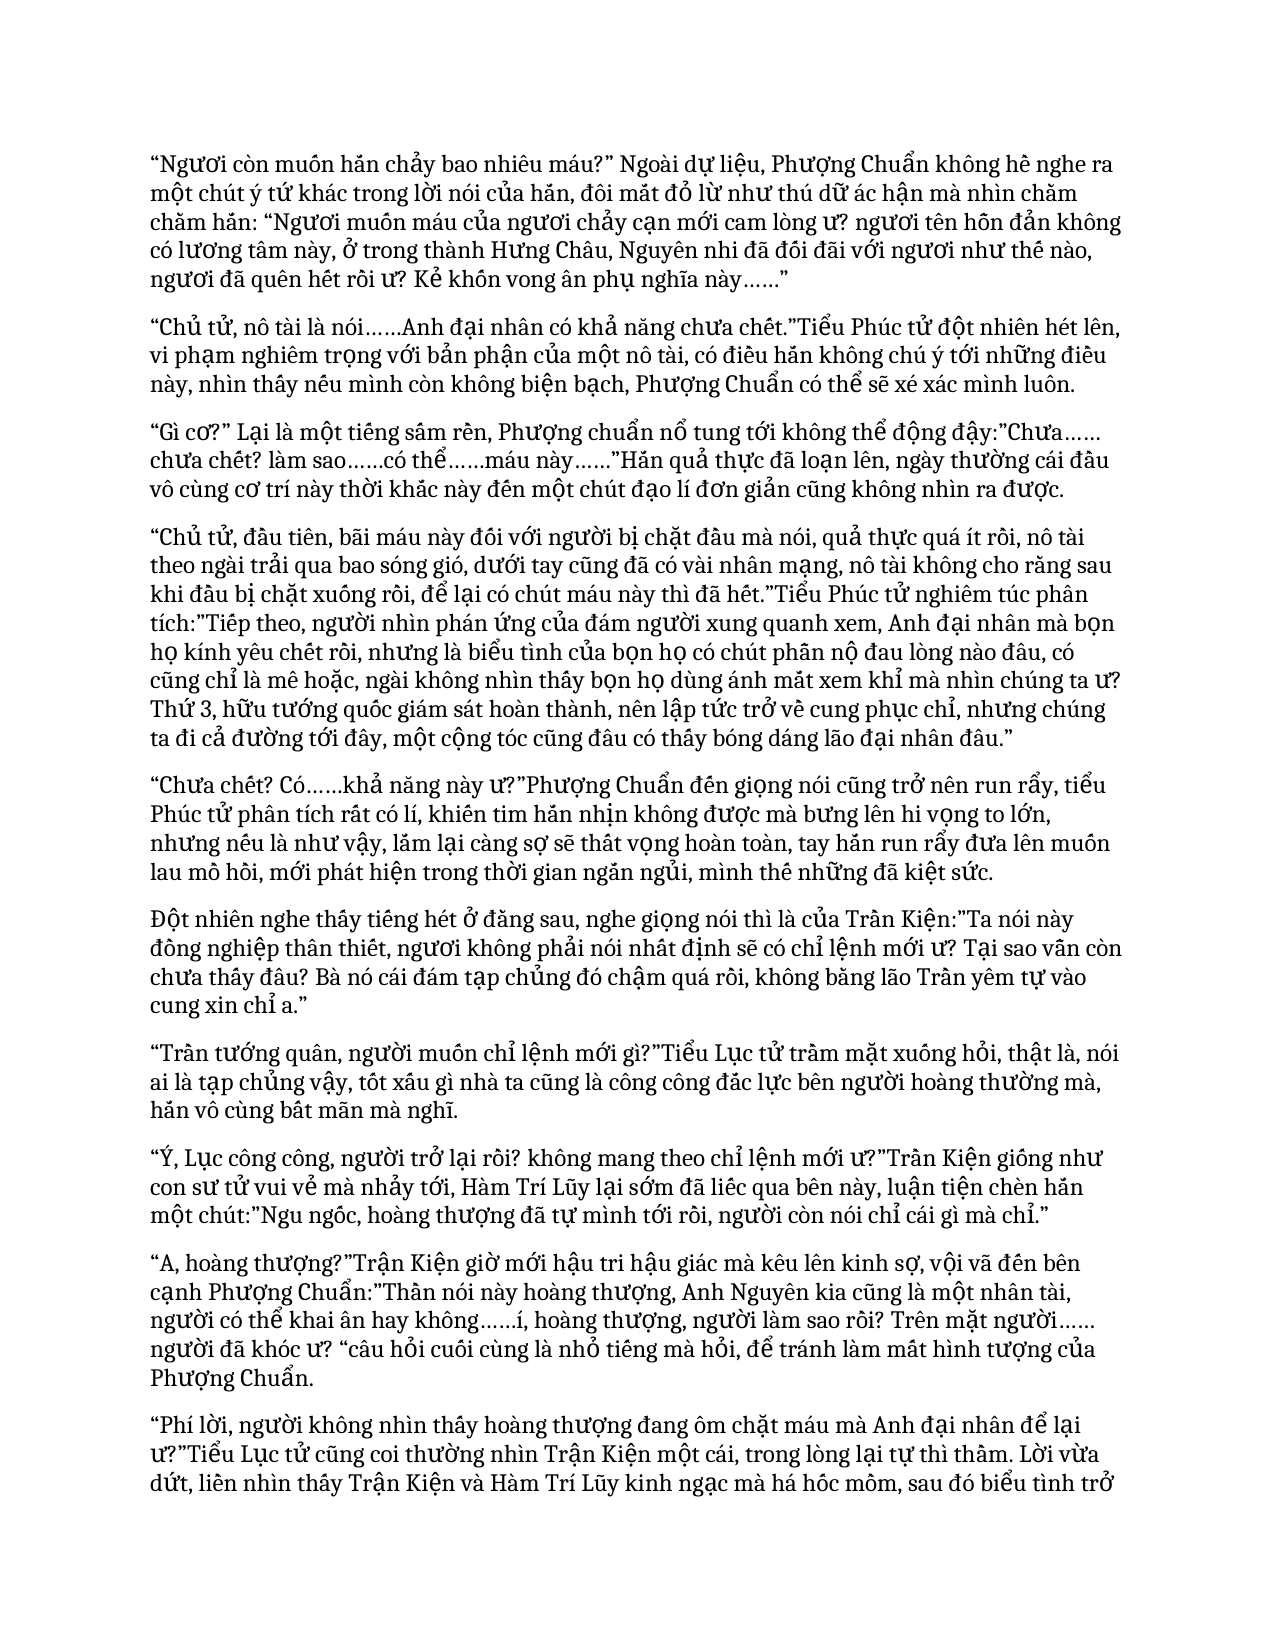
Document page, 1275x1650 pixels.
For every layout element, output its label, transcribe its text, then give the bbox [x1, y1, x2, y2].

text “Ngươi còn muốn hắn chảy bao nhiêu máu?” Ngoài dự liệu, Phượng Chuẩn không hề nghe ra một chút ý tứ khác trong lời nói của hắn, đôi mắt đỏ lừ như thú dữ ác hận mà nhìn chằm chằm hắn: “Ngươi muốn máu của ngươi chảy cạn mới cam lòng ư? ngươi tên hỗn đản không có lương tâm này, ở trong thành Hưng Châu, Nguyên nhi đã đối đãi với ngươi như thế nào, ngươi đã quên hết rồi ư? Kẻ khốn vong ân phụ nghĩa này……” [150, 150, 1125, 294]
text “A, hoàng thượng?”Trận Kiện giờ mới hậu tri hậu giác mà kêu lên kinh sợ, vội vã đến bên cạnh Phượng Chuẩn:”Thần nói này hoàng thượng, Anh Nguyên kia cũng là một nhân tài, người có thể khai ân hay không……í, hoàng thượng, người làm sao rồi? Trên mặt người……người đã khóc ư? “câu hỏi cuối cùng là nhỏ tiếng mà hỏi, để tránh làm mất hình tượng của Phượng Chuẩn. [150, 1249, 1125, 1392]
text “Chủ tử, đầu tiên, bãi máu này đối với người bị chặt đầu mà nói, quả thực quá ít rồi, nô tài theo ngài trải qua bao sóng gió, dưới tay cũng đã có vài nhân mạng, nô tài không cho rằng sau khi đầu bị chặt xuống rồi, để lại có chút máu này thì đã hết.”Tiểu Phúc tử nghiêm túc phân tích:”Tiếp theo, người nhìn phán ứng của đám người xung quanh xem, Anh đại nhân mà bọn họ kính yêu chết rồi, nhưng là biểu tình của bọn họ có chút phẫn nộ đau lòng nào đâu, có cũng chỉ là mê hoặc, ngài không nhìn thấy bọn họ dùng ánh mắt xem khỉ mà nhìn chúng ta ư? Thứ 3, hữu tướng quốc giám sát hoàn thành, nên lập tức trở về cung phục chỉ, nhưng chúng ta đi cả đường tới đây, một cộng tóc cũng đâu có thấy bóng dáng lão đại nhân đâu.” [150, 522, 1125, 752]
text “Trần tướng quân, người muốn chỉ lệnh mới gì?”Tiểu Lục tử trầm mặt xuống hỏi, thật là, nói ai là tạp chủng vậy, tốt xấu gì nhà ta cũng là công công đắc lực bên người hoàng thường mà, hắn vô cùng bất mãn mà nghĩ. [150, 1039, 1125, 1125]
text “Chủ tử, nô tài là nói……Anh đại nhân có khả năng chưa chết.”Tiểu Phúc tử đột nhiên hét lên, vi phạm nghiêm trọng với bản phận của một nô tài, có điều hắn không chú ý tới những điều này, nhìn thấy nếu mình còn không biện bạch, Phượng Chuẩn có thể sẽ xé xác mình luôn. [150, 312, 1125, 399]
text “Chưa chết? Có……khả năng này ư?”Phượng Chuẩn đến giọng nói cũng trở nên run rẩy, tiểu Phúc tử phân tích rất có lí, khiến tim hắn nhịn không được mà bưng lên hi vọng to lớn, nhưng nếu là như vậy, lắm lại càng sợ sẽ thất vọng hoàn toàn, tay hắn run rẩy đưa lên muốn lau mồ hồi, mới phát hiện trong thời gian ngắn ngủi, mình thế những đã kiệt sức. [150, 771, 1125, 886]
text Đột nhiên nghe thấy tiếng hét ở đằng sau, nghe giọng nói thì là của Trần Kiện:”Ta nói này đồng nghiệp thân thiết, ngươi không phải nói nhất định sẽ có chỉ lệnh mới ư? Tại sao vẫn còn chưa thấy đâu? Bà nó cái đám tạp chủng đó chậm quá rồi, không bằng lão Trần yêm tự vào cung xin chỉ a.” [150, 905, 1125, 1020]
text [150, 1411, 1125, 1497]
text “Ý, Lục công công, người trở lại rồi? không mang theo chỉ lệnh mới ư?”Trần Kiện giống như con sư tử vui vẻ mà nhảy tới, Hàm Trí Lũy lại sớm đã liếc qua bên này, luận tiện chèn hắn một chút:”Ngu ngốc, hoàng thượng đã tự mình tới rồi, người còn nói chỉ cái gì mà chỉ.” [150, 1144, 1125, 1230]
text “Gì cơ?” Lại là một tiếng sấm rền, Phượng chuẩn nổ tung tới không thể động đậy:”Chưa……chưa chết? làm sao……có thể……máu này……”Hắn quả thực đã loạn lên, ngày thường cái đầu vô cùng cơ trí này thời khắc này đến một chút đạo lí đơn giản cũng không nhìn ra được. [150, 417, 1125, 504]
